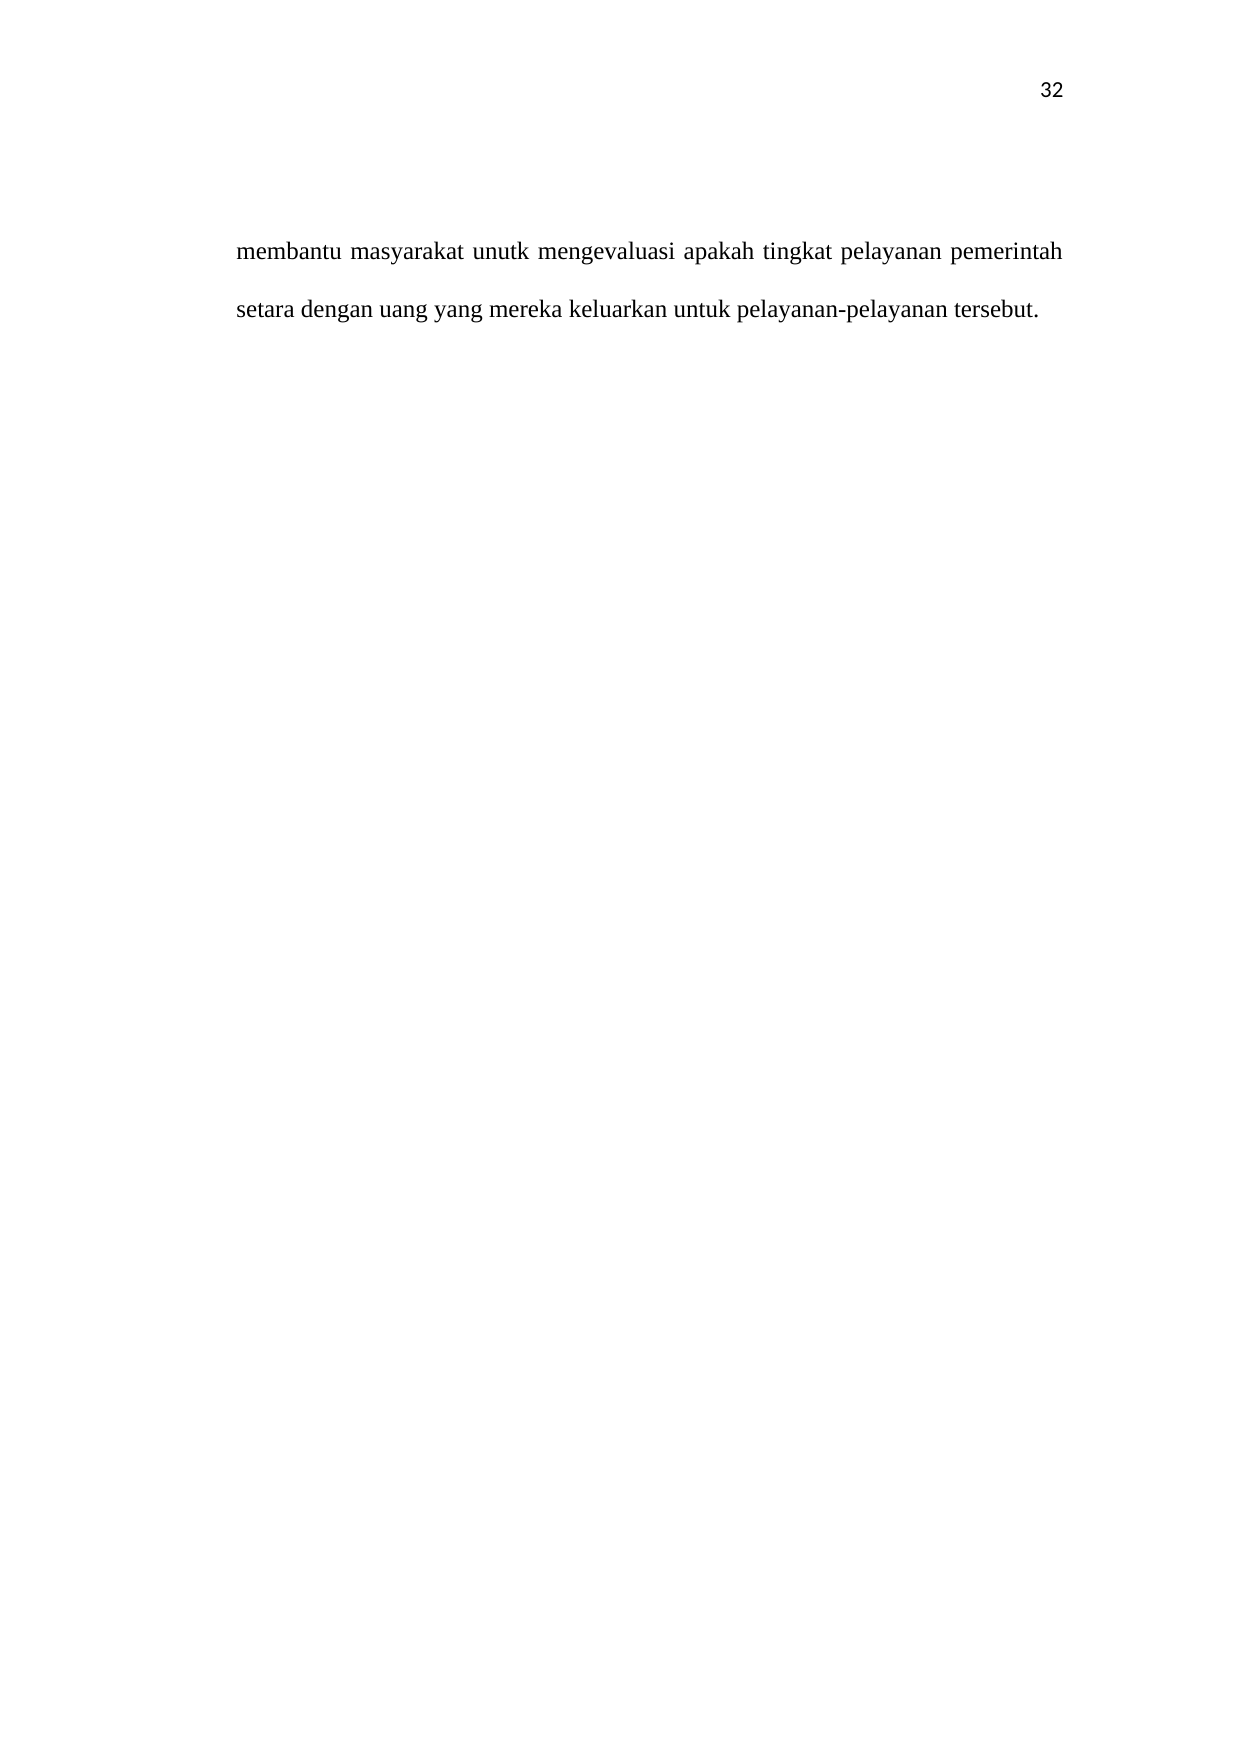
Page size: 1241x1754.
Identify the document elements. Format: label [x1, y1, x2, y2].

text [236, 236, 1063, 322]
